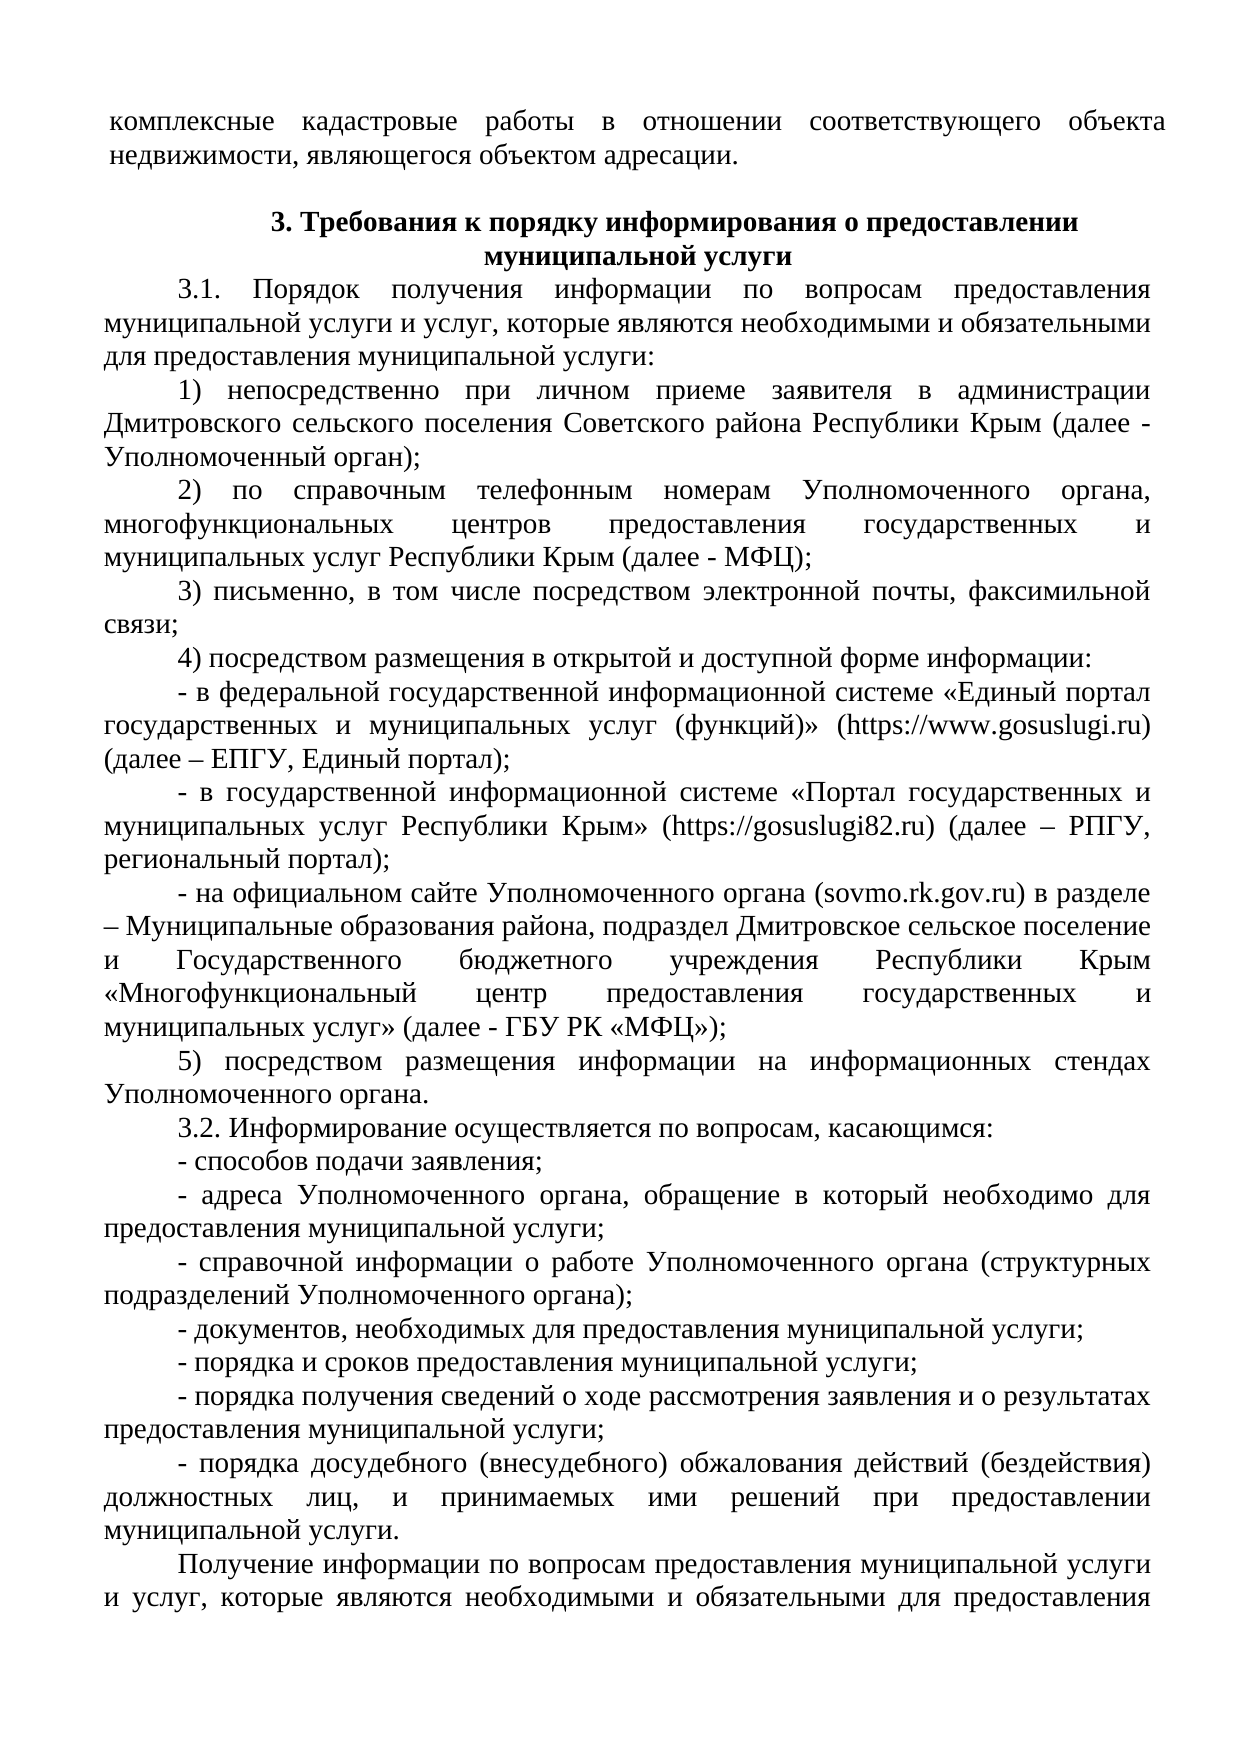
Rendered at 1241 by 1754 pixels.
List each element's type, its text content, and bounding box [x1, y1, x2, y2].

text 3.1. Порядок получения информации по вопросам предоставления муниципальной услуги и услуг, которые являются необходимыми и обязательными для предоставления муниципальной услуги: [103, 271, 1152, 372]
text 5) посредством размещения информации на информационных стендах Уполномоченного органа. [103, 1043, 1152, 1110]
text - документов, необходимых для предоставления муниципальной услуги; [103, 1311, 1152, 1344]
text - порядка досудебного (внесудебного) обжалования действий (бездействия) должностных лиц, и принимаемых ими решений при предоставлении муниципальной услуги. [103, 1445, 1152, 1546]
text - порядка получения сведений о ходе рассмотрения заявления и о результатах предоставления муниципальной услуги; [103, 1378, 1152, 1445]
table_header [104, 104, 1172, 271]
text - справочной информации о работе Уполномоченного органа (структурных подразделений Уполномоченного органа); [103, 1244, 1152, 1311]
text - адреса Уполномоченного органа, обращение в который необходимо для предоставления муниципальной услуги; [103, 1177, 1152, 1244]
text 4) посредством размещения в открытой и доступной форме информации: [103, 640, 1152, 674]
text 2) по справочным телефонным номерам Уполномоченного органа, многофункциональных центров предоставления государственных и муниципальных услуг Республики Крым (далее - МФЦ); [103, 472, 1152, 573]
text 1) непосредственно при личном приеме заявителя в администрации Дмитровского сельского поселения Советского района Республики Крым (далее - Уполномоченный орган); [103, 372, 1152, 472]
text - в государственной информационной системе «Портал государственных и муниципальных услуг Республики Крым» (https://gosuslugi82.ru) (далее – РПГУ, региональный портал); [103, 774, 1152, 875]
text - способов подачи заявления; [103, 1143, 1152, 1177]
text - порядка и сроков предоставления муниципальной услуги; [103, 1344, 1152, 1378]
text 3) письменно, в том числе посредством электронной почты, факсимильной связи; [103, 573, 1152, 640]
text - в федеральной государственной информационной системе «Единый портал государственных и муниципальных услуг (функций)» (https://www.gosuslugi.ru) (далее – ЕПГУ, Единый портал); [103, 674, 1152, 774]
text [103, 1546, 1152, 1613]
text - на официальном сайте Уполномоченного органа (sovmo.rk.gov.ru) в разделе – Муниципальные образования района, подраздел Дмитровское сельское поселение и Государственного бюджетного учреждения Республики Крым «Многофункциональный центр предоставления государственных и муниципальных услуг» (далее - ГБУ РК «МФЦ»); [103, 875, 1152, 1043]
text 3.2. Информирование осуществляется по вопросам, касающимся: [103, 1110, 1152, 1143]
